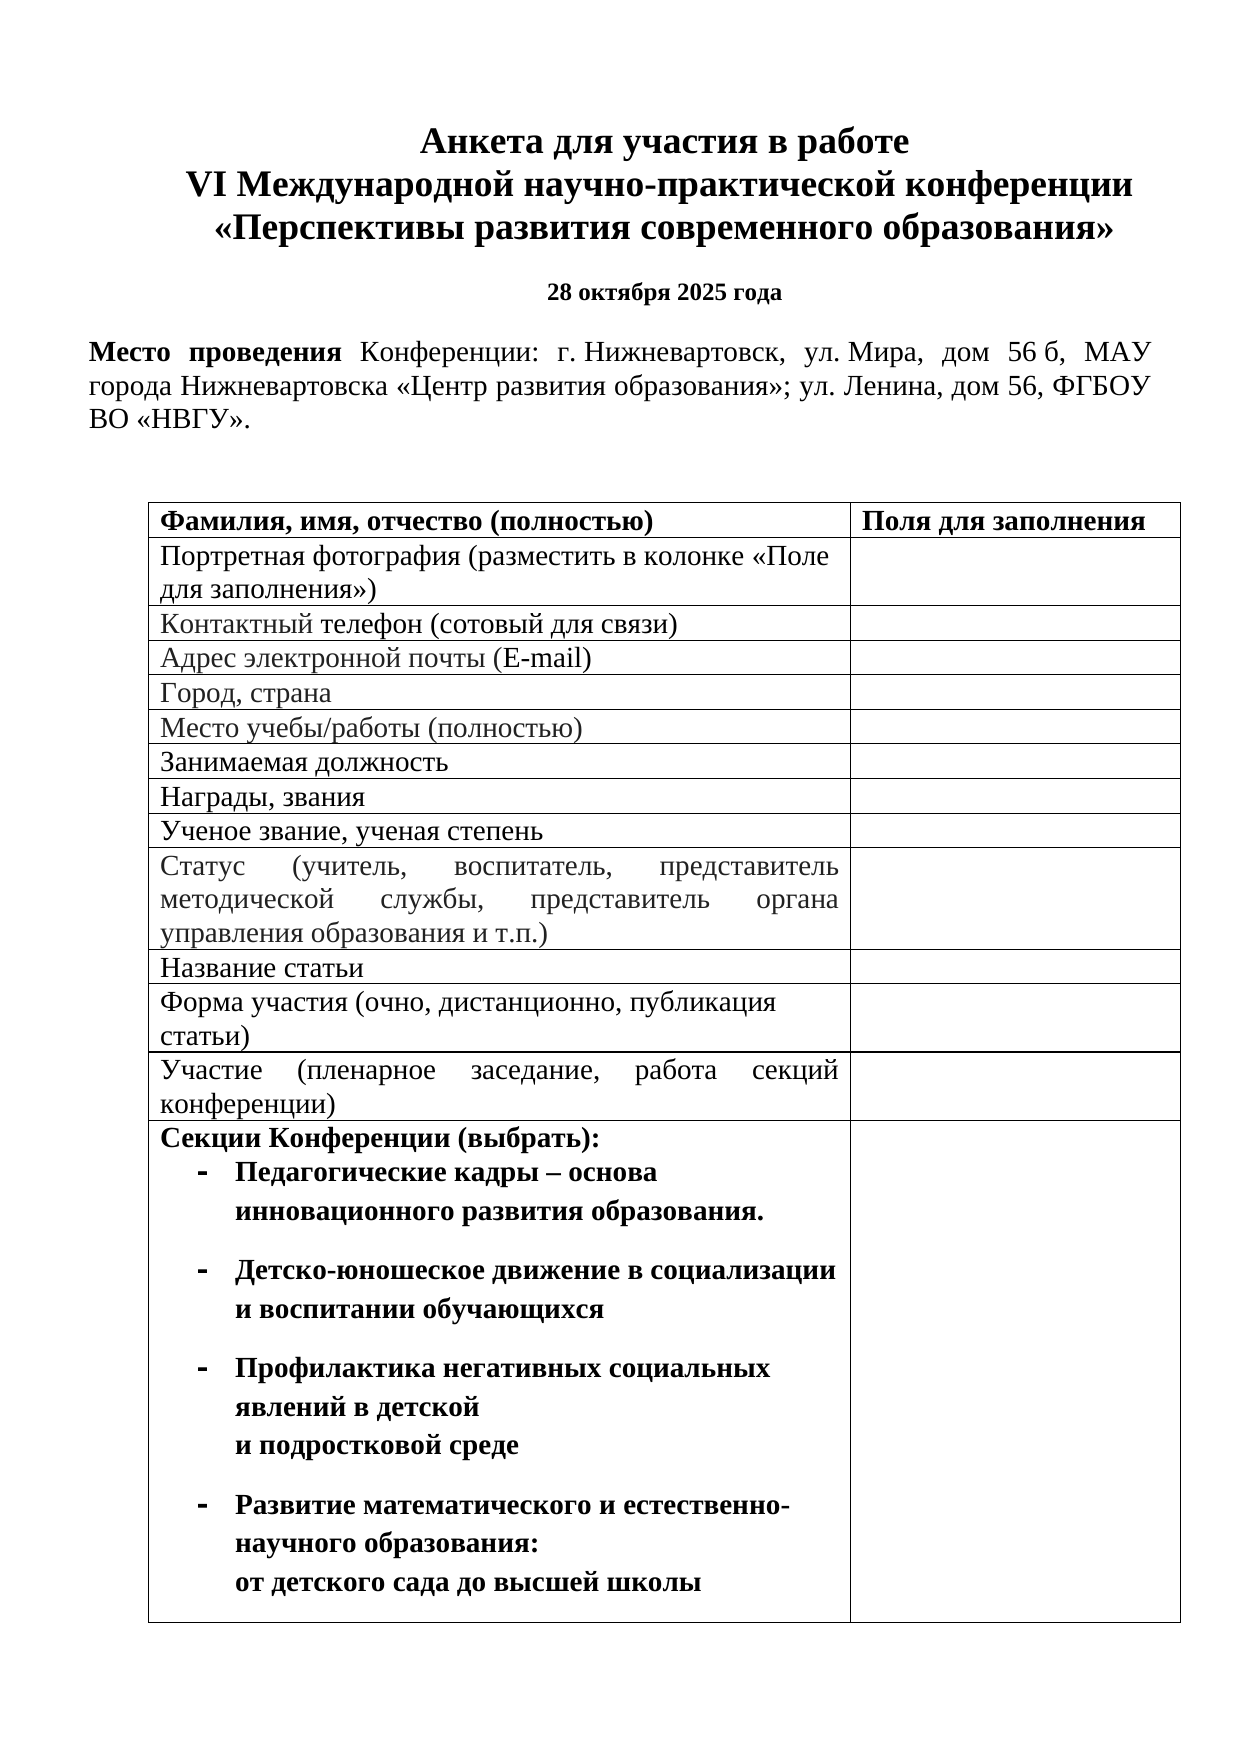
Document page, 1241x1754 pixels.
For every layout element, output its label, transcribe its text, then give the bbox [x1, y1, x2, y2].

table_cell Участие (пленарное заседание, работа секций конференции) [149, 1053, 850, 1119]
table_cell [851, 1121, 1180, 1622]
table_cell Название статьи [149, 950, 850, 983]
table_cell Адрес электронной почты (Е-mail) [149, 641, 850, 674]
table_cell Город, страна [149, 675, 850, 709]
table_cell Награды, звания [149, 779, 850, 812]
table_cell [851, 984, 1180, 1051]
table_cell [851, 814, 1180, 847]
table_cell Cекции Конференции (выбрать): Педагогические кадры – основа инновационного развития образования. Детско-юношеское движение в социализации и воспитании обучающихся Профилактика негативных социальных явлений в детской и подростковой среде Развитие математического и естественно-научного образования: от детского сада до высшей школы [149, 1121, 850, 1622]
list Анкета для участия в работе [177, 118, 1152, 161]
table_cell [851, 538, 1180, 605]
table_cell Контактный телефон (сотовый для связи) [149, 606, 850, 639]
table_cell Место учебы/работы (полностью) [149, 710, 850, 743]
table_cell [851, 606, 1180, 639]
table_cell Занимаемая должность [149, 744, 850, 778]
table_cell [851, 710, 1180, 743]
table_cell Ученое звание, ученая степень [149, 814, 850, 847]
table_cell [851, 744, 1180, 778]
table_cell [851, 675, 1180, 709]
table_cell [851, 641, 1180, 674]
list VI Международной научно-практической конференции «Перспективы развития современного образования» [177, 161, 1152, 247]
text Место проведения Конференции: г. Нижневартовск, ул. Мира, дом 56 б, МАУ города Нижневартовска «Центр развития образования»; ул. Ленина, дом 56, ФГБОУ ВО «НВГУ». [88, 334, 1152, 435]
table_header Поля для заполнения [851, 503, 1180, 537]
table_cell Портретная фотография (разместить в колонке «Поле для заполнения») [149, 538, 850, 605]
table_cell [851, 1053, 1180, 1119]
table_cell [851, 779, 1180, 812]
table_cell Форма участия (очно, дистанционно, публикация статьи) [149, 984, 850, 1051]
table_cell [851, 848, 1180, 949]
table_cell [851, 950, 1180, 983]
table_cell Статус (учитель, воспитатель, представитель методической службы, представитель органа управления образования и т.п.) [149, 848, 850, 949]
table_header Фамилия, имя, отчество (полностью) [149, 503, 850, 537]
text 28 октября 2025 года [177, 277, 1152, 305]
